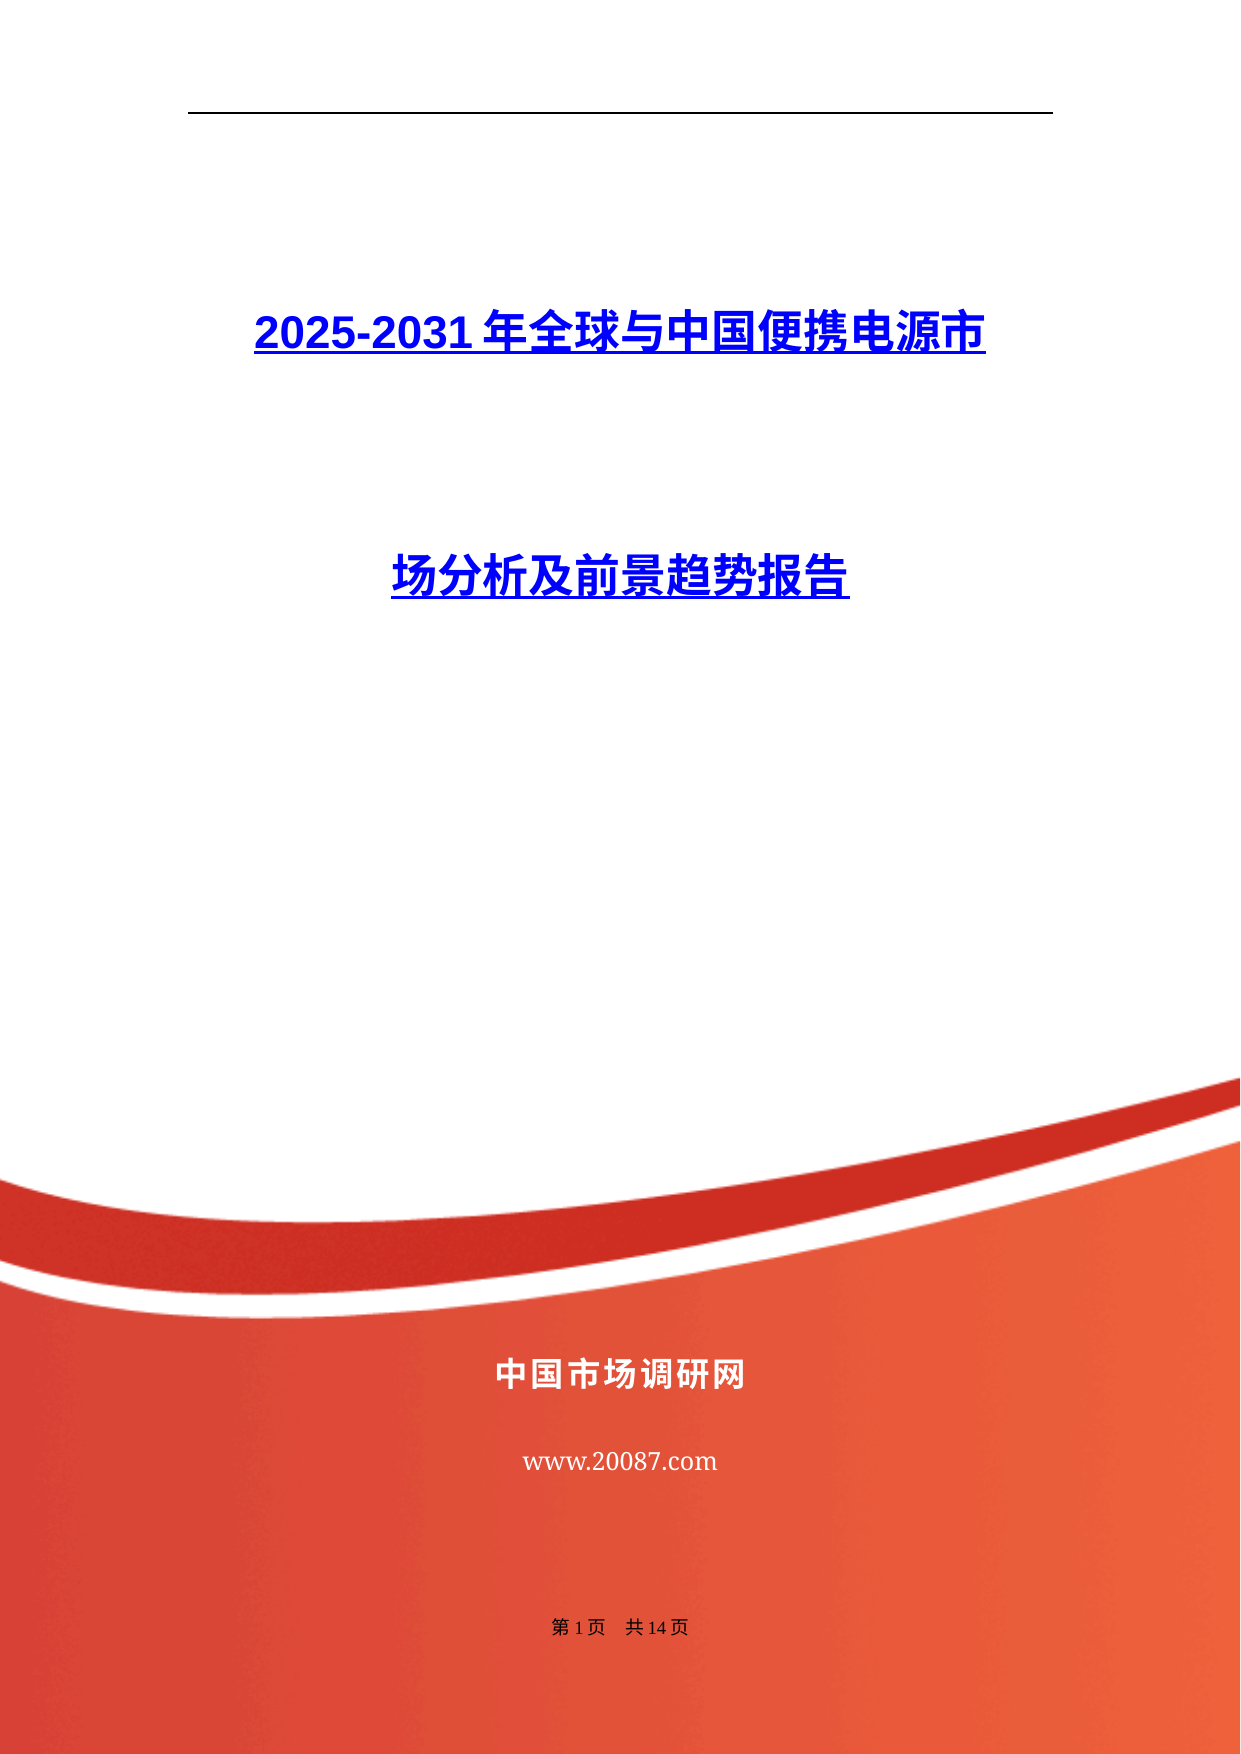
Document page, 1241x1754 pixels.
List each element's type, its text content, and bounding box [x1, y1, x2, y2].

subtitle 中国市场调研网 [187, 1339, 1053, 1404]
text www.20087.com [187, 1428, 1053, 1493]
picture [0, 1006, 1241, 1754]
table_header 2025-2031年全球与中国便携电源市场分析及前景趋势报告 [188, 207, 1053, 773]
